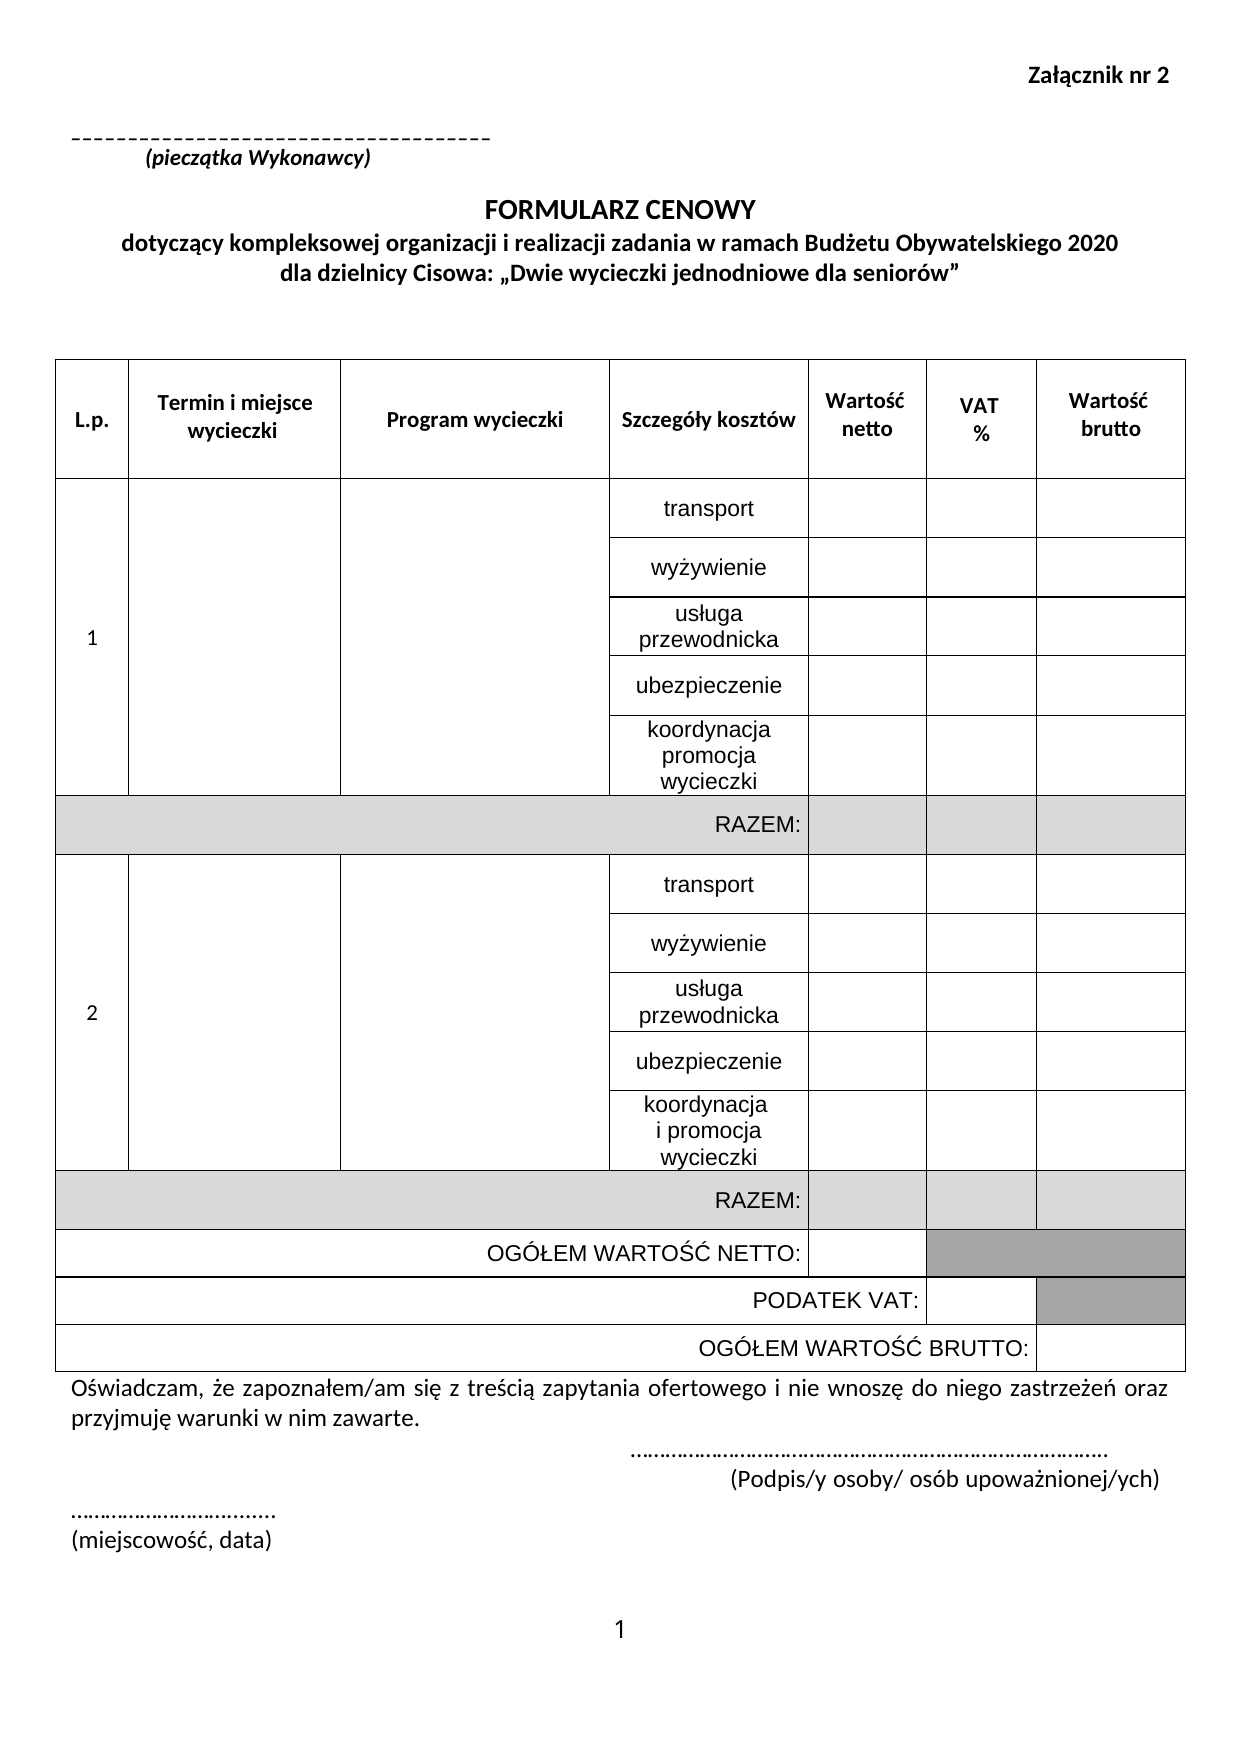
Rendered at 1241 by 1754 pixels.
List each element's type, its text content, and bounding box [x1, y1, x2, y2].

table_cell [927, 1171, 1036, 1229]
table_cell [927, 973, 1036, 1031]
table_cell transport [610, 855, 808, 913]
table_cell [1037, 656, 1185, 714]
table_cell [809, 716, 926, 794]
table_cell [927, 796, 1036, 854]
table_cell [1037, 598, 1185, 655]
table_cell [1037, 796, 1185, 854]
table_cell [809, 796, 926, 854]
table_cell [927, 1230, 1185, 1276]
table_cell OGÓŁEM WARTOŚĆ NETTO: [56, 1230, 808, 1276]
table_cell [927, 1091, 1036, 1170]
table_cell [1037, 1171, 1185, 1229]
table_cell [809, 479, 926, 537]
table_cell [927, 1032, 1036, 1090]
table_cell [341, 479, 609, 794]
table_cell [809, 1230, 926, 1276]
table_cell [1037, 538, 1185, 596]
table_cell [1037, 716, 1185, 794]
text Oświadczam, że zapoznałem/am się z treścią zapytania ofertowego i nie wnoszę do niego zastrzeżeń oraz przyjmuję warunki w nim zawarte. [71, 1372, 1169, 1433]
table_cell [927, 598, 1036, 655]
table_cell [809, 1032, 926, 1090]
table_cell RAZEM: [56, 1171, 808, 1229]
table_cell wyżywienie [610, 914, 808, 972]
table_header VAT % [927, 360, 1036, 478]
table_cell [1037, 479, 1185, 537]
text FORMULARZ CENOWY [71, 191, 1169, 227]
table_cell RAZEM: [56, 796, 808, 854]
table_cell [927, 716, 1036, 794]
table_header Program wycieczki [341, 360, 609, 478]
text (miejscowość, data) [71, 1524, 1169, 1555]
table_cell [927, 538, 1036, 596]
table_cell [1037, 1032, 1185, 1090]
table_cell [129, 855, 340, 1170]
text _____________________________________ [71, 115, 1169, 143]
text dla dzielnicy Cisowa: „Dwie wycieczki jednodniowe dla seniorów” [71, 257, 1169, 288]
table_header Wartość brutto [1037, 360, 1185, 478]
table_cell transport [610, 479, 808, 537]
table_cell [809, 598, 926, 655]
table_cell 1 [56, 479, 128, 794]
table_cell koordynacja promocja wycieczki [610, 716, 808, 794]
table_header Termin i miejsce wycieczki [129, 360, 340, 478]
table_cell [1037, 914, 1185, 972]
table_cell [129, 479, 340, 794]
text ……………………………………………………………………….. [71, 1433, 1169, 1463]
text (pieczątka Wykonawcy) [71, 143, 1169, 171]
table_cell [927, 479, 1036, 537]
table_cell [927, 656, 1036, 714]
table_cell [1037, 1091, 1185, 1170]
table_cell PODATEK VAT: [56, 1278, 926, 1324]
table_cell [927, 855, 1036, 913]
table_cell [809, 656, 926, 714]
table_cell OGÓŁEM WARTOŚĆ BRUTTO: [56, 1325, 1036, 1371]
table_cell [809, 1091, 926, 1170]
table_cell [809, 1171, 926, 1229]
table_cell [341, 855, 609, 1170]
table_cell koordynacja i promocja wycieczki [610, 1091, 808, 1170]
table_cell [1037, 973, 1185, 1031]
text (Podpis/y osoby/ osób upoważnionej/ych) ………………………........ [71, 1463, 1169, 1524]
table_header Wartość netto [809, 360, 926, 478]
table_header L.p. [56, 360, 128, 478]
table_cell [927, 914, 1036, 972]
table_cell wyżywienie [610, 538, 808, 596]
text Załącznik nr 2 [71, 59, 1169, 89]
table_cell [809, 855, 926, 913]
table_cell [809, 914, 926, 972]
text dotyczący kompleksowej organizacji i realizacji zadania w ramach Budżetu Obywatelskiego 2020 [71, 227, 1169, 257]
table_cell [1037, 855, 1185, 913]
table_cell [809, 973, 926, 1031]
table_cell usługa przewodnicka [610, 598, 808, 655]
table_header Szczegóły kosztów [610, 360, 808, 478]
table_cell ubezpieczenie [610, 656, 808, 714]
table_cell ubezpieczenie [610, 1032, 808, 1090]
table_cell usługa przewodnicka [610, 973, 808, 1031]
table_cell [809, 538, 926, 596]
table_cell [927, 1278, 1036, 1324]
table_cell 2 [56, 855, 128, 1170]
table_cell [1037, 1278, 1185, 1324]
table_cell [1037, 1325, 1185, 1371]
